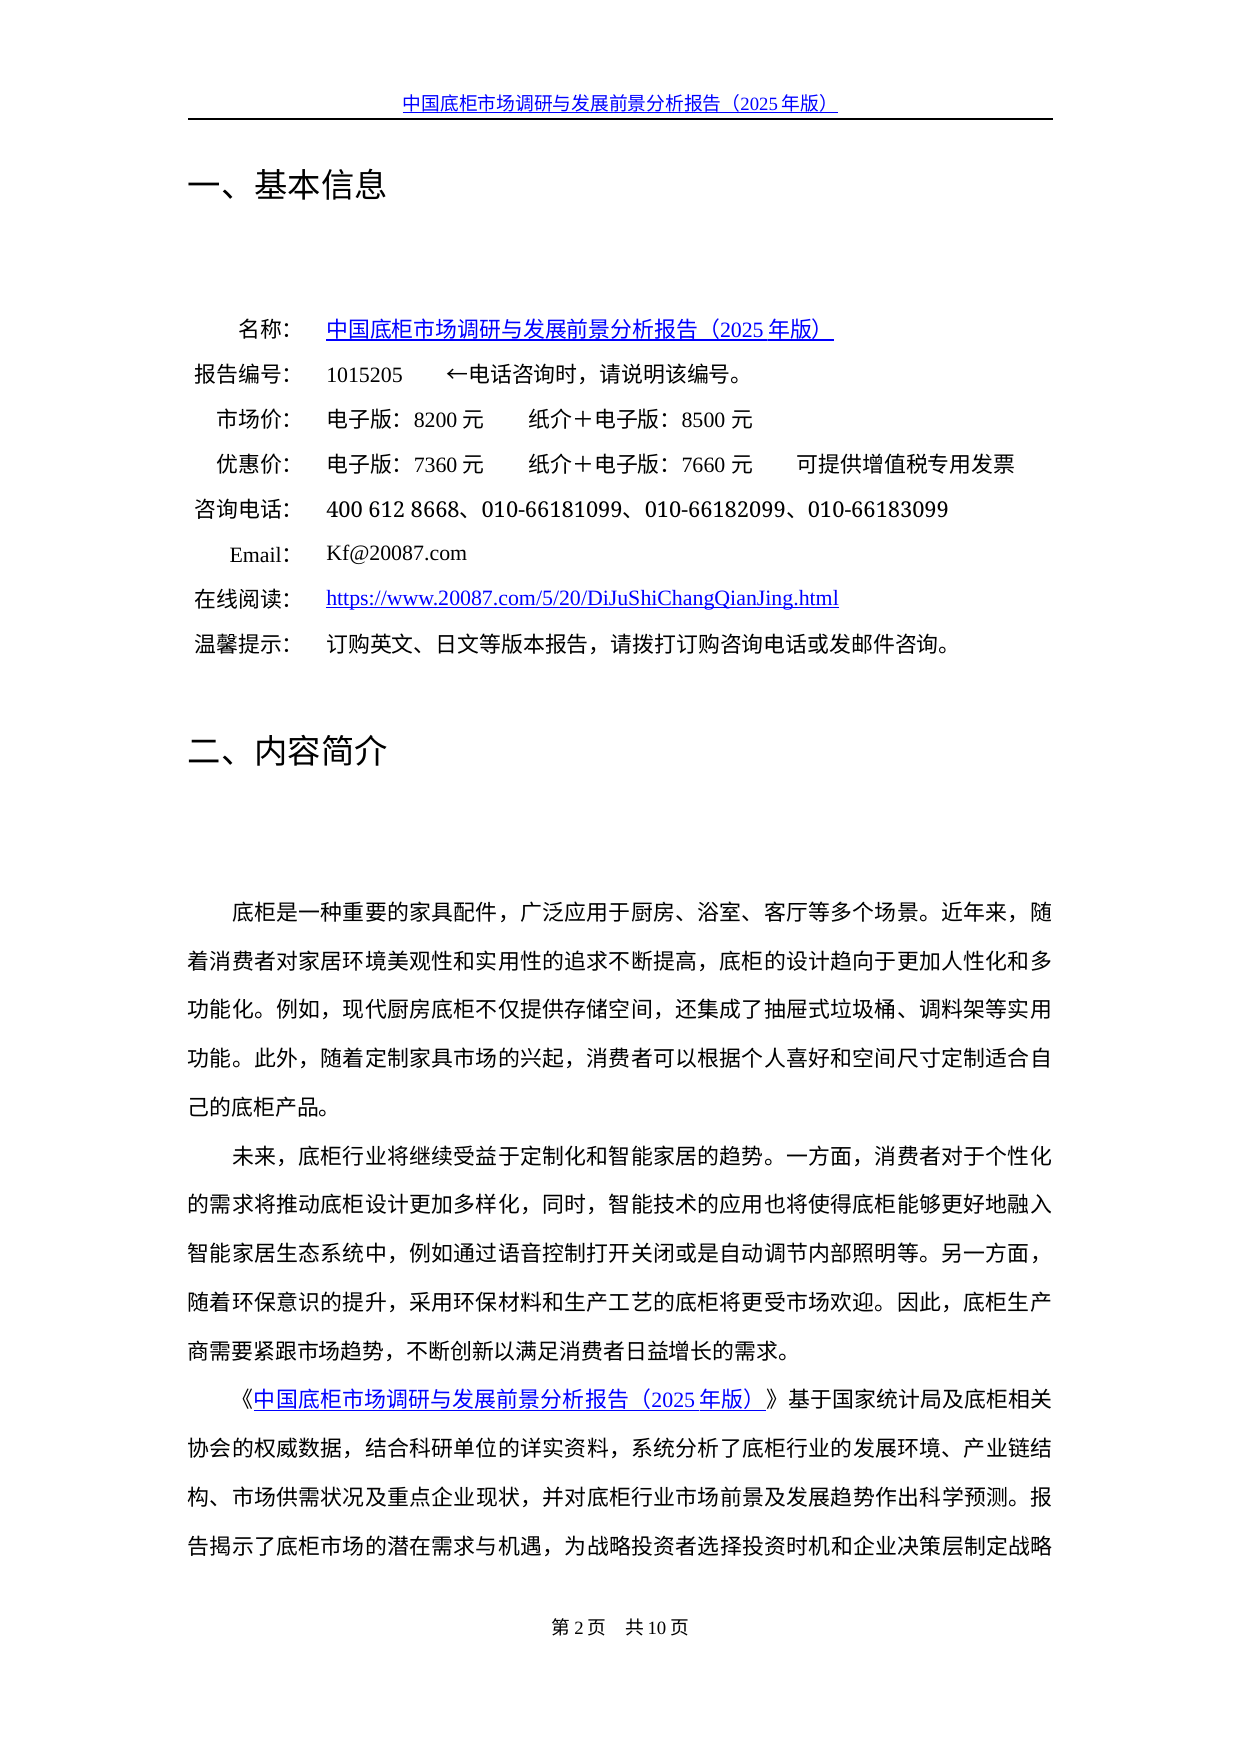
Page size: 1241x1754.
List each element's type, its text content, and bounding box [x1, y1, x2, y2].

title 二、内容简介 [187, 717, 1053, 782]
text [187, 894, 1053, 1561]
table_header 名称： [167, 312, 315, 357]
table_cell 400 612 8668、010-66181099、010-66182099、010-66183099 [315, 492, 1073, 537]
table_cell 在线阅读： [167, 582, 315, 627]
table_cell 电子版：7360 元 纸介＋电子版：7660 元 可提供增值税专用发票 [315, 447, 1073, 492]
table_cell 温馨提示： [167, 627, 315, 672]
table_cell 市场价： [167, 402, 315, 447]
table_cell Email： [167, 537, 315, 582]
table_cell 电子版：8200 元 纸介＋电子版：8500 元 [315, 402, 1073, 447]
table_cell 订购英文、日文等版本报告，请拨打订购咨询电话或发邮件咨询。 [315, 627, 1073, 672]
title 一、基本信息 [187, 150, 1053, 215]
table_cell 报告编号： [167, 357, 315, 402]
table_cell Kf@20087.com [315, 537, 1073, 582]
table_cell [315, 582, 1073, 627]
table_cell 咨询电话： [167, 492, 315, 537]
table_cell 1015205 ←电话咨询时，请说明该编号。 [315, 357, 1073, 402]
table_cell 优惠价： [167, 447, 315, 492]
table_header 中国底柜市场调研与发展前景分析报告（2025年版） [315, 312, 1073, 357]
